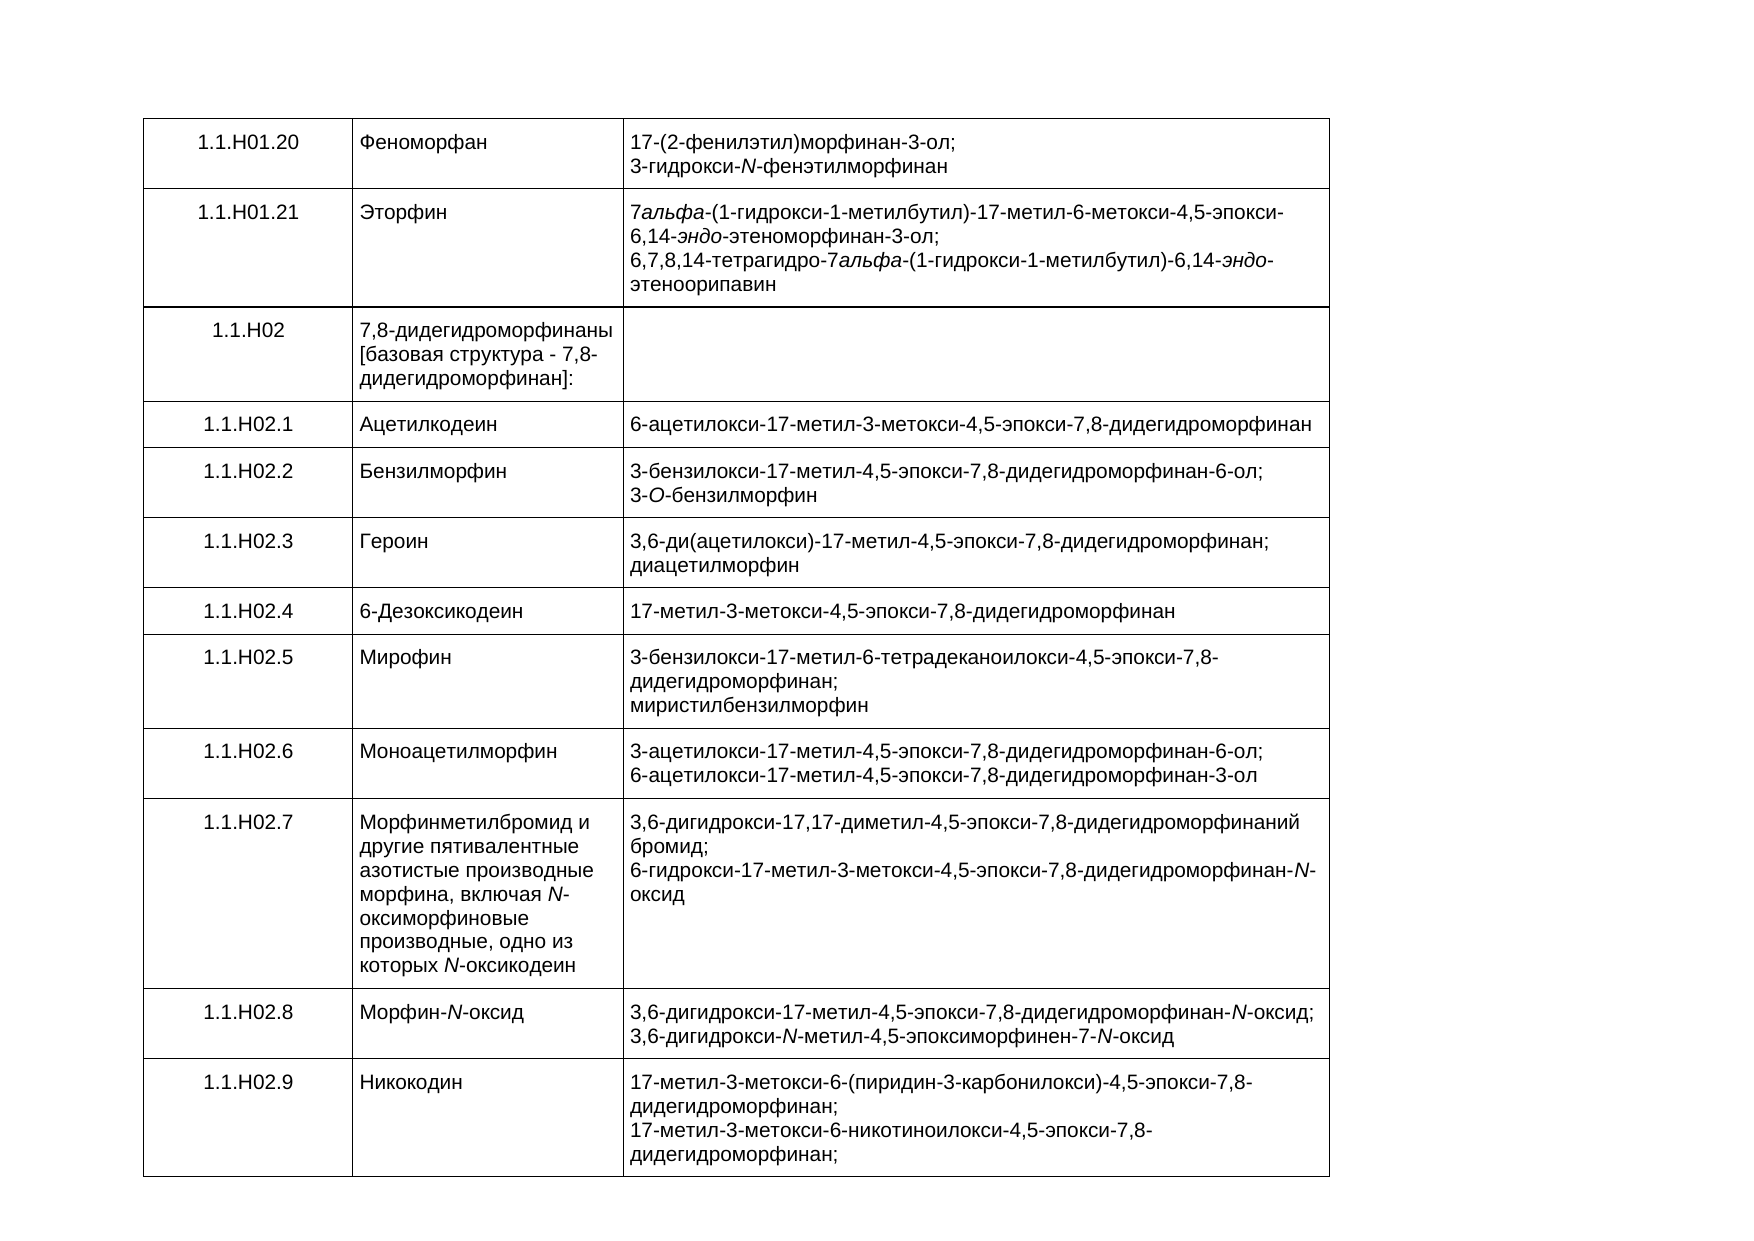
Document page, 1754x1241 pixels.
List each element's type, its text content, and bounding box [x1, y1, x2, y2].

table_cell Морфинметилбромид и другие пятивалентные азотистые производные морфина, включая N-оксиморфиновые производные, одно из которых N-оксикодеин [353, 799, 623, 988]
table_cell 3-бензилокси-17-метил-6-тетрадеканоилокси-4,5-эпокси-7,8-дидегидроморфинан; миристилбензилморфин [624, 635, 1329, 728]
table_cell 3,6-дигидрокси-17,17-диметил-4,5-эпокси-7,8-дидегидроморфинаний бромид; 6-гидрокси-17-метил-3-метокси-4,5-эпокси-7,8-дидегидроморфинан-N-оксид [624, 799, 1329, 988]
table_cell 1.1.Н02 [144, 308, 352, 401]
table_cell 6-ацетилокси-17-метил-3-метокси-4,5-эпокси-7,8-дидегидроморфинан [624, 402, 1329, 447]
table_cell 7,8-дидегидроморфинаны [базовая структура - 7,8-дидегидроморфинан]: [353, 308, 623, 401]
table_cell Морфин-N-оксид [353, 989, 623, 1058]
table_cell Мирофин [353, 635, 623, 728]
table_cell Героин [353, 518, 623, 587]
table_cell Феноморфан [353, 119, 623, 188]
table_cell 1.1.Н02.4 [144, 588, 352, 633]
table_cell Моноацетилморфин [353, 729, 623, 798]
table_cell 3-бензилокси-17-метил-4,5-эпокси-7,8-дидегидроморфинан-6-ол; 3-O-бензилморфин [624, 448, 1329, 517]
table_cell 3,6-ди(ацетилокси)-17-метил-4,5-эпокси-7,8-дидегидроморфинан; диацетилморфин [624, 518, 1329, 587]
table_cell 1.1.Н02.7 [144, 799, 352, 988]
table_cell 1.1.Н02.1 [144, 402, 352, 447]
table_cell 1.1.Н02.3 [144, 518, 352, 587]
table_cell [624, 1059, 1329, 1176]
table_cell Эторфин [353, 189, 623, 306]
table_cell 6-Дезоксикодеин [353, 588, 623, 633]
table_cell 1.1.Н02.9 [144, 1059, 352, 1176]
table_cell 1.1.Н02.2 [144, 448, 352, 517]
table_cell 17-метил-3-метокси-4,5-эпокси-7,8-дидегидроморфинан [624, 588, 1329, 633]
table_cell 1.1.Н02.8 [144, 989, 352, 1058]
table_cell 1.1.Н02.5 [144, 635, 352, 728]
table_cell 3-ацетилокси-17-метил-4,5-эпокси-7,8-дидегидроморфинан-6-ол; 6-ацетилокси-17-метил-4,5-эпокси-7,8-дидегидроморфинан-3-ол [624, 729, 1329, 798]
table_cell Ацетилкодеин [353, 402, 623, 447]
table_cell 1.1.Н01.20 [144, 119, 352, 188]
table_cell 17-(2-фенилэтил)морфинан-3-ол; 3-гидрокси-N-фенэтилморфинан [624, 119, 1329, 188]
table_cell 1.1.Н02.6 [144, 729, 352, 798]
table_cell 3,6-дигидрокси-17-метил-4,5-эпокси-7,8-дидегидроморфинан-N-оксид; 3,6-дигидрокси-N-метил-4,5-эпоксиморфинен-7-N-оксид [624, 989, 1329, 1058]
table_cell 7альфа-(1-гидрокси-1-метилбутил)-17-метил-6-метокси-4,5-эпокси-6,14-эндо-этеноморфинан-3-ол; 6,7,8,14-тетрагидро-7альфа-(1-гидрокси-1-метилбутил)-6,14-эндо-этеноорипавин [624, 189, 1329, 306]
table_cell 1.1.Н01.21 [144, 189, 352, 306]
table_cell Никокодин [353, 1059, 623, 1176]
table_cell [624, 308, 1329, 401]
table_cell Бензилморфин [353, 448, 623, 517]
